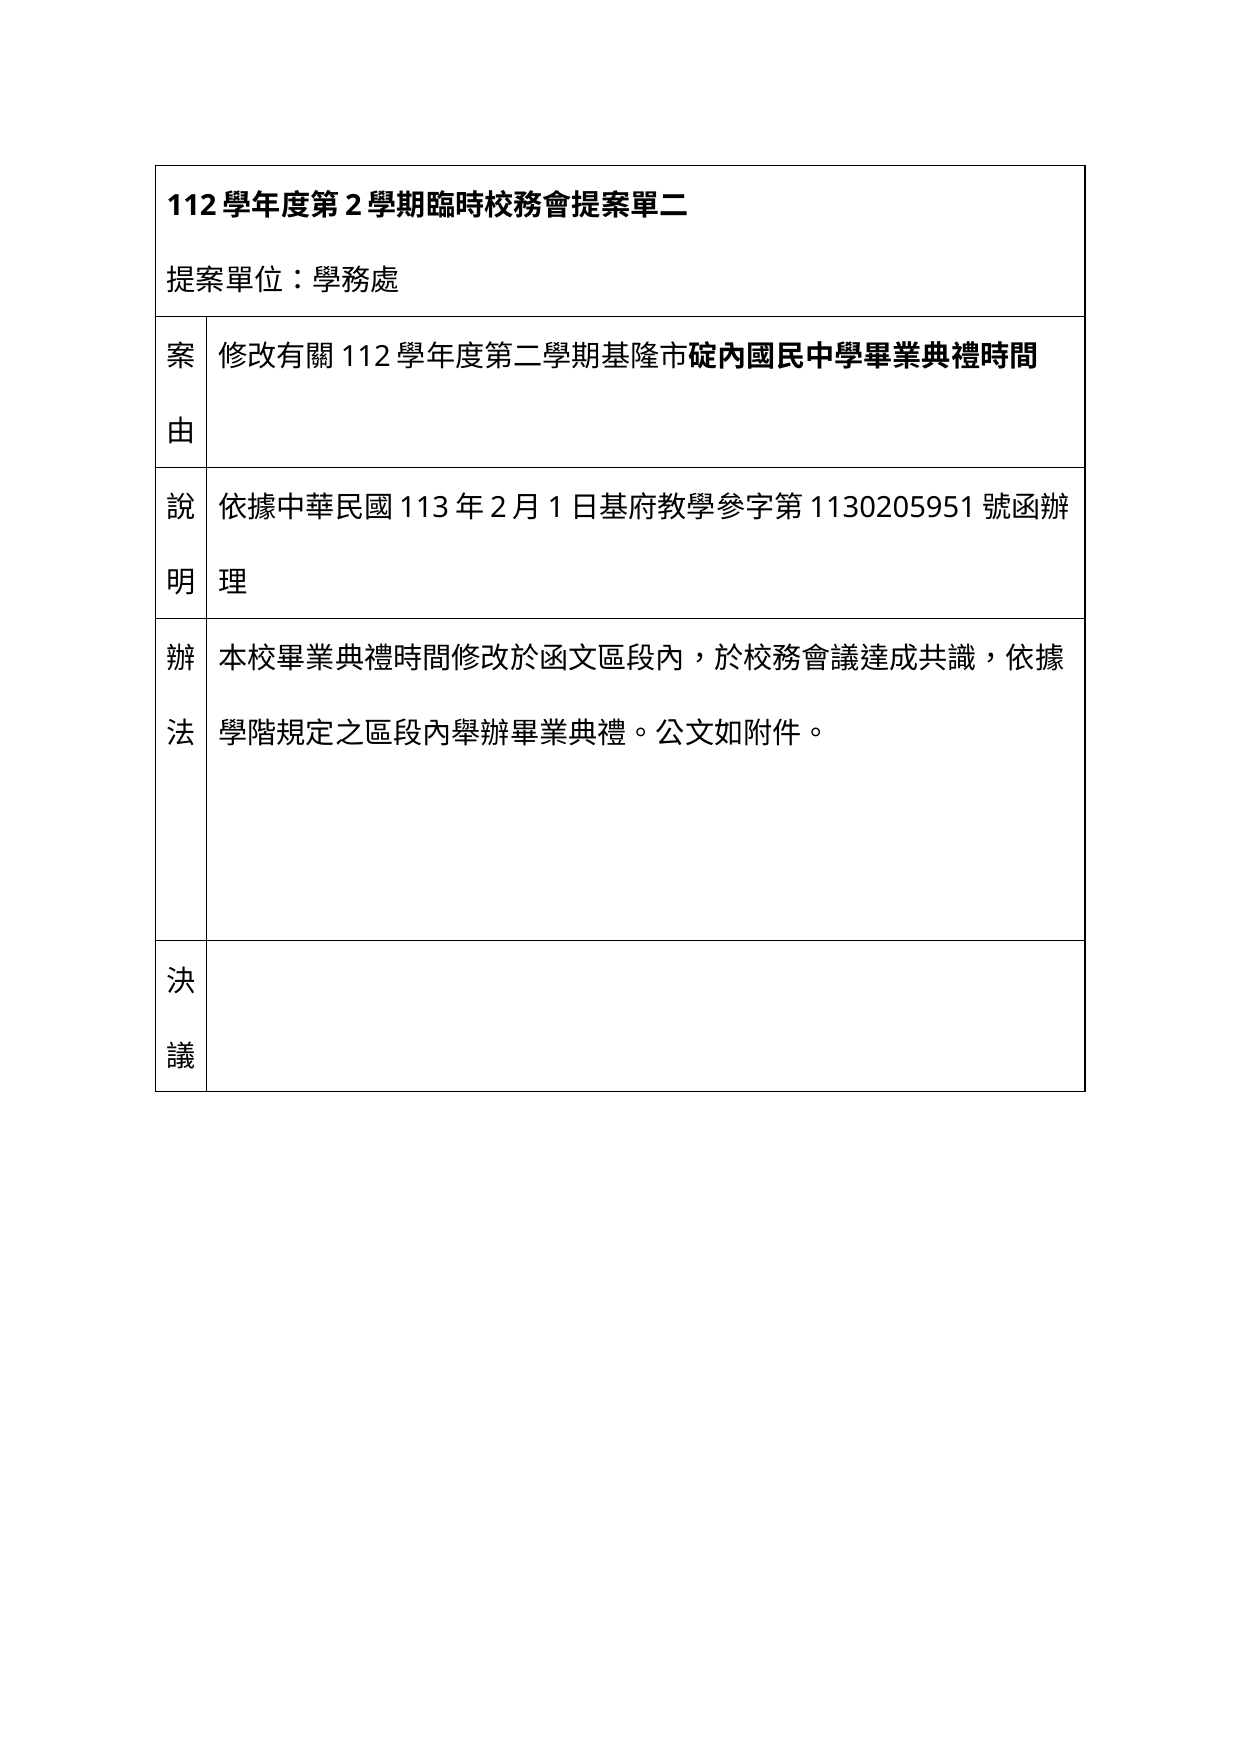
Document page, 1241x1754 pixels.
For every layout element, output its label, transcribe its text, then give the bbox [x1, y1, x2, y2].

table_cell 修改有關112學年度第二學期基隆市碇內國民中學畢業典禮時間 [207, 317, 1084, 467]
table_cell 辦法 [156, 619, 206, 940]
table_cell 說明 [156, 468, 206, 618]
table_cell [207, 941, 1084, 1091]
table_cell 決議 [156, 941, 206, 1091]
table_cell 案由 [156, 317, 206, 467]
table_cell 依據中華民國113年2月1日基府教學參字第1130205951號函辦理 [207, 468, 1084, 618]
table_cell 本校畢業典禮時間修改於函文區段內，於校務會議達成共識，依據學階規定之區段內舉辦畢業典禮。公文如附件。 [207, 619, 1084, 940]
table_header 112學年度第2學期臨時校務會提案單二 提案單位：學務處 [156, 166, 1084, 316]
